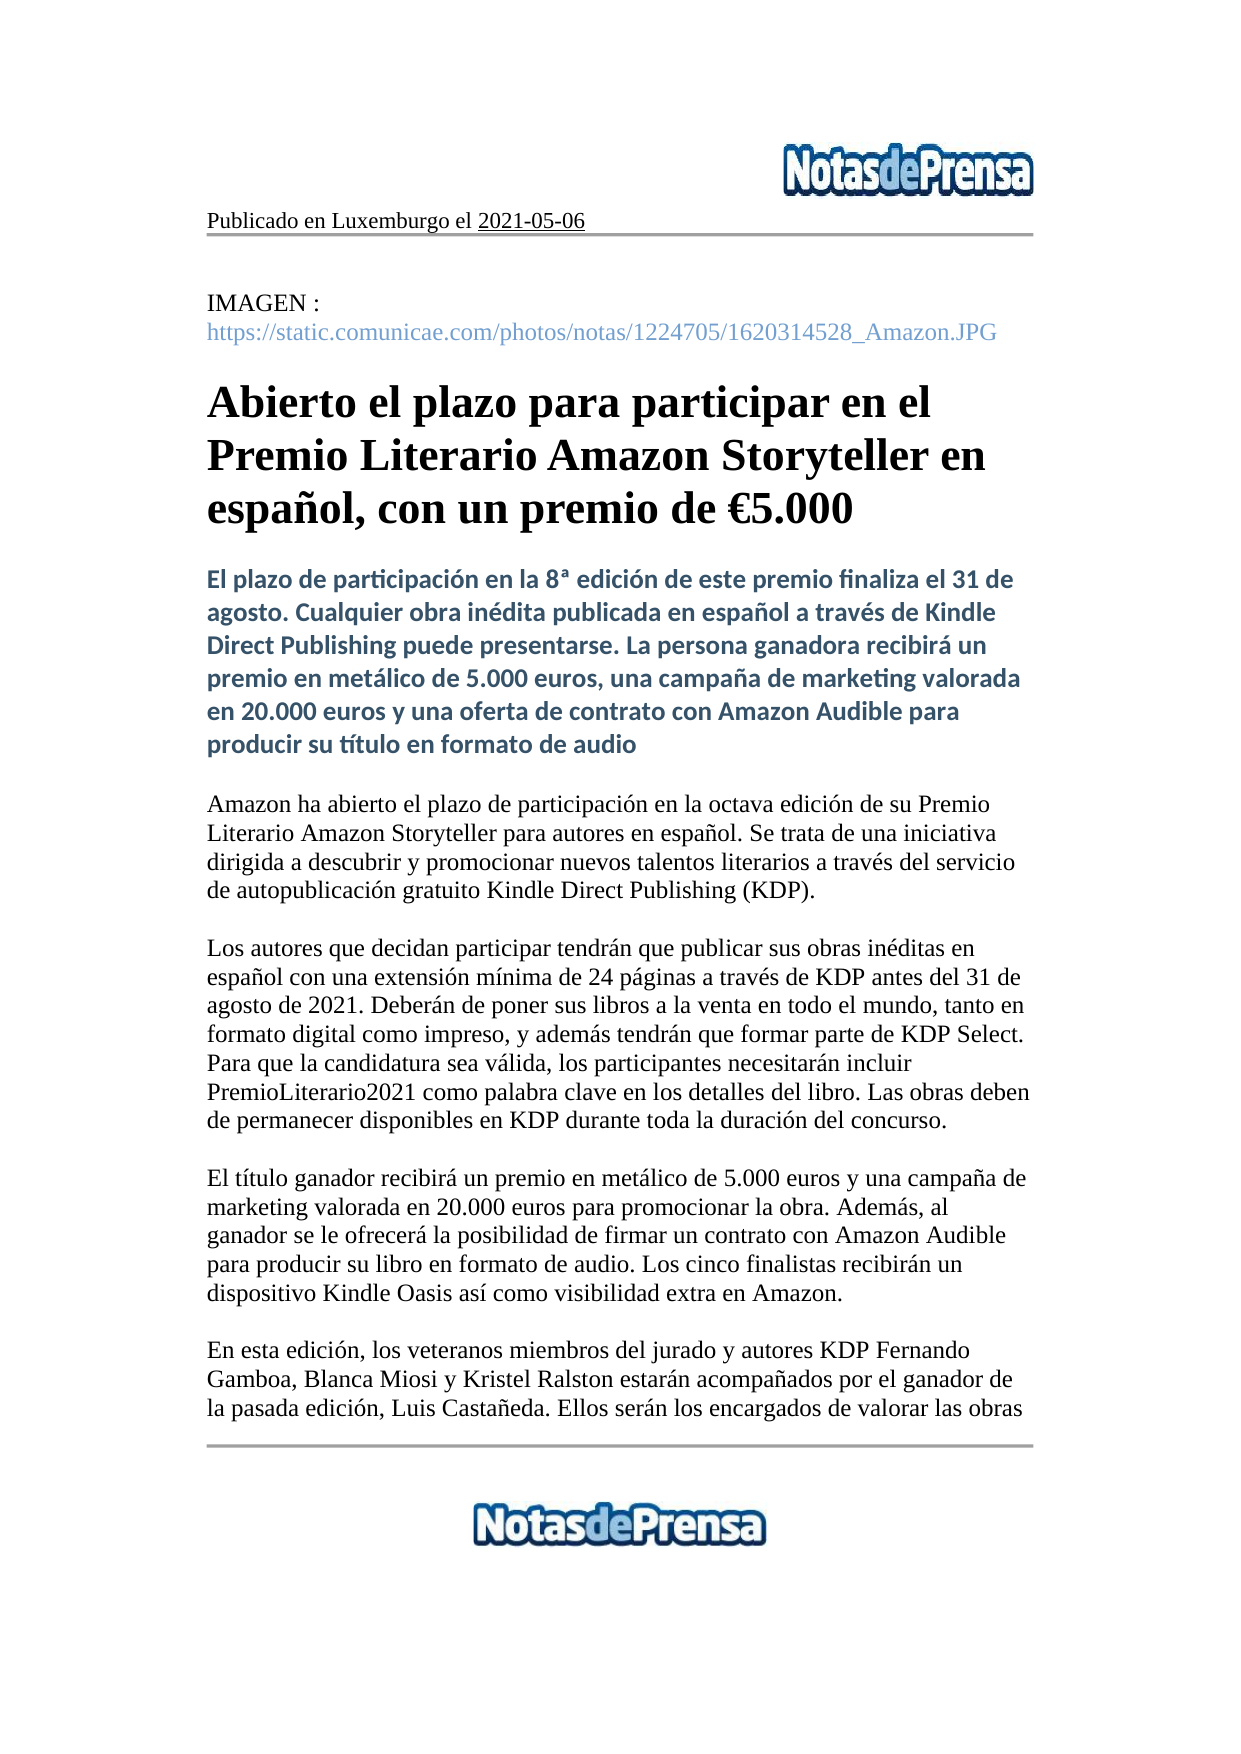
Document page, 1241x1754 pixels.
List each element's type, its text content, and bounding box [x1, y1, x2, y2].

text IMAGEN : https://static.comunicae.com/photos/notas/1224705/1620314528_Amazon.JPG [207, 288, 1033, 346]
picture [783, 142, 1034, 199]
picture [473, 1501, 767, 1548]
subtitle Abierto el plazo para participar en el Premio Literario Amazon Storyteller en español, con un premio de €5.000 [207, 375, 1033, 533]
subtitle El plazo de participación en la 8ª edición de este premio finaliza el 31 de agosto. Cualquier obra inédita publicada en español a través de Kindle Direct Publishing puede presentarse. La persona ganadora recibirá un premio en metálico de 5.000 euros, una campaña de marketing valorada en 20.000 euros y una oferta de contrato con Amazon Audible para producir su título en formato de audio [207, 562, 1033, 760]
